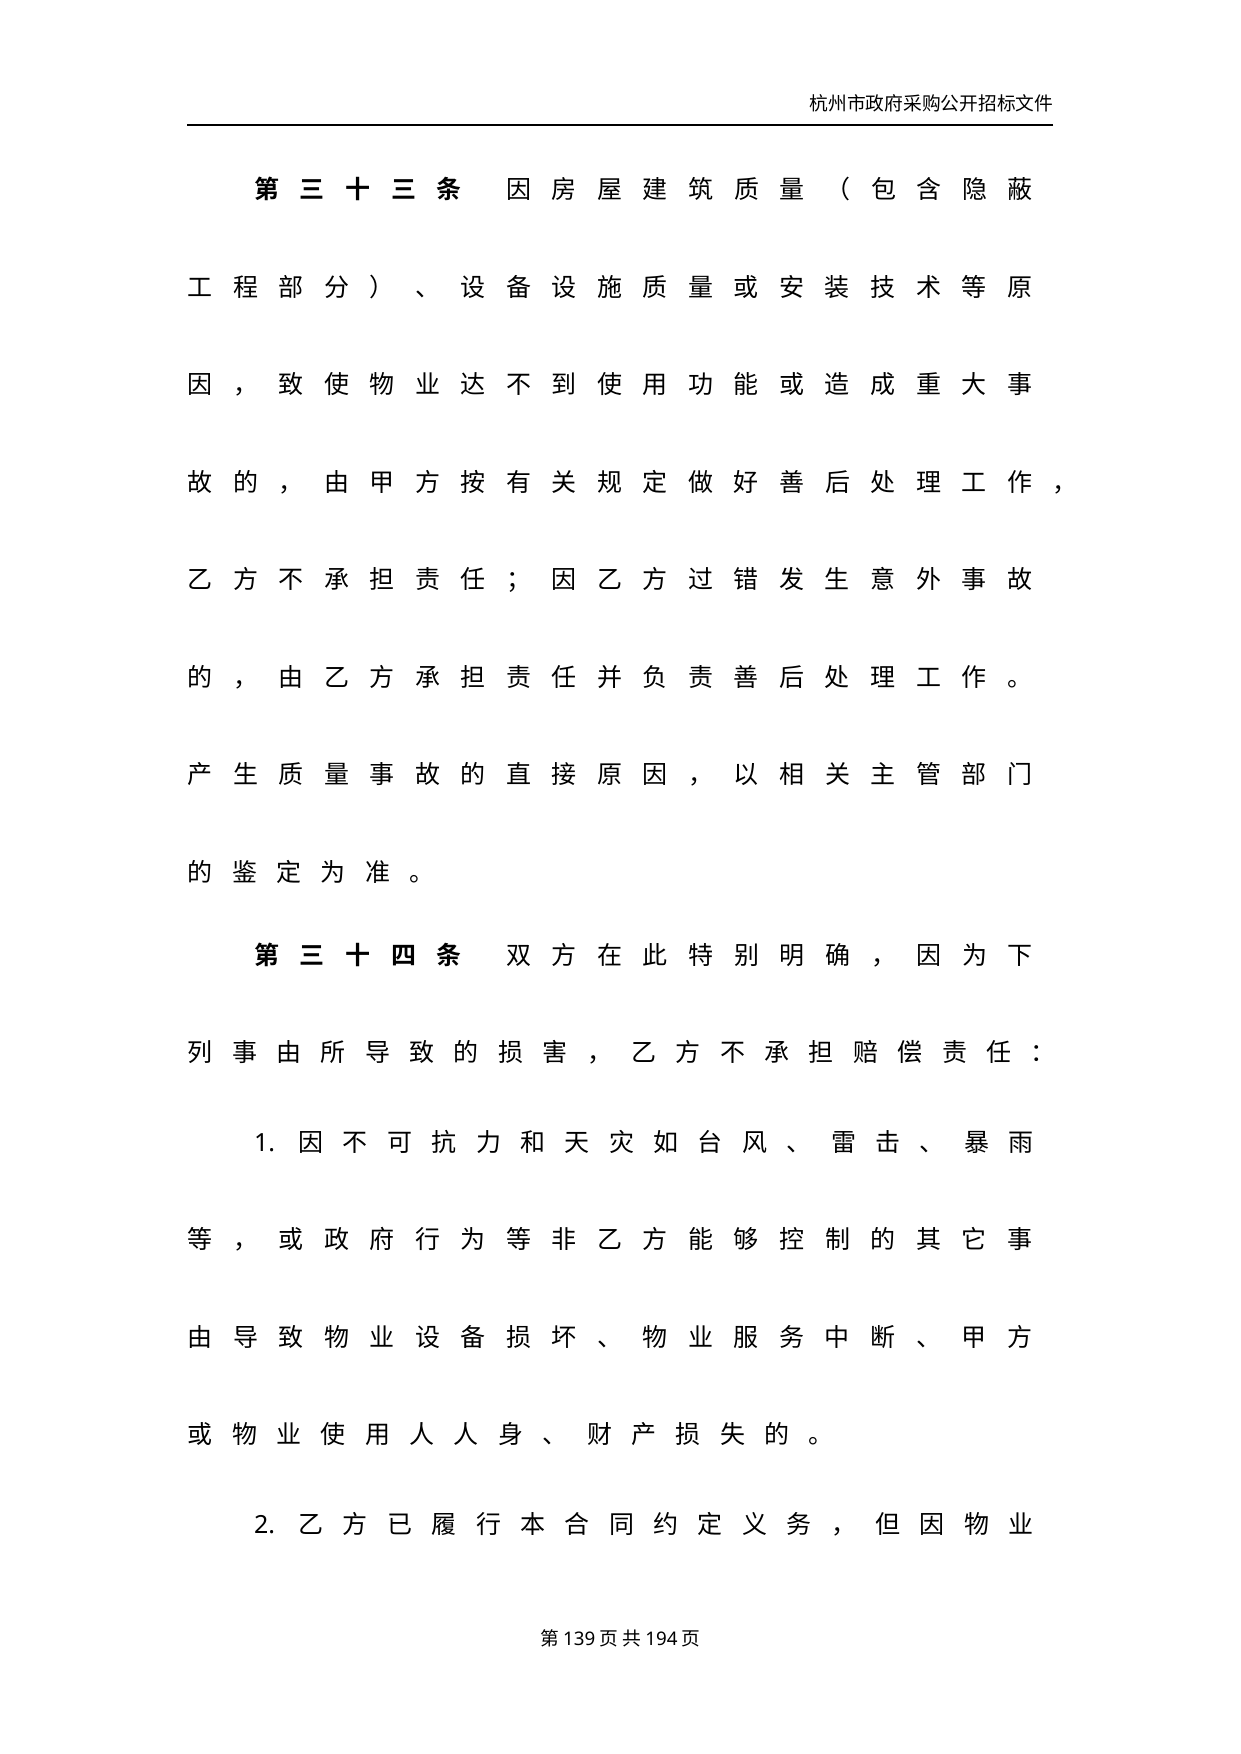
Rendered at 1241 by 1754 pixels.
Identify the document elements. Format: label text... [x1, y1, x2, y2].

text 第三十四条 双方在此特别明确，因为下列事由所导致的损害，乙方不承担赔偿责任： [187, 921, 1053, 1083]
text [187, 1490, 1053, 1555]
text 1. 因不可抗力和天灾如台风、雷击、暴雨等，或政府行为等非乙方能够控制的其它事由导致物业设备损坏、物业服务中断、甲方或物业使用人人身、财产损失的。 [187, 1108, 1053, 1466]
text 第三十三条 因房屋建筑质量（包含隐蔽工程部分）、设备设施质量或安装技术等原因，致使物业达不到使用功能或造成重大事故的，由甲方按有关规定做好善后处理工作，乙方不承担责任；因乙方过错发生意外事故的，由乙方承担责任并负责善后处理工作。产生质量事故的直接原因，以相关主管部门的鉴定为准。 [187, 155, 1053, 903]
